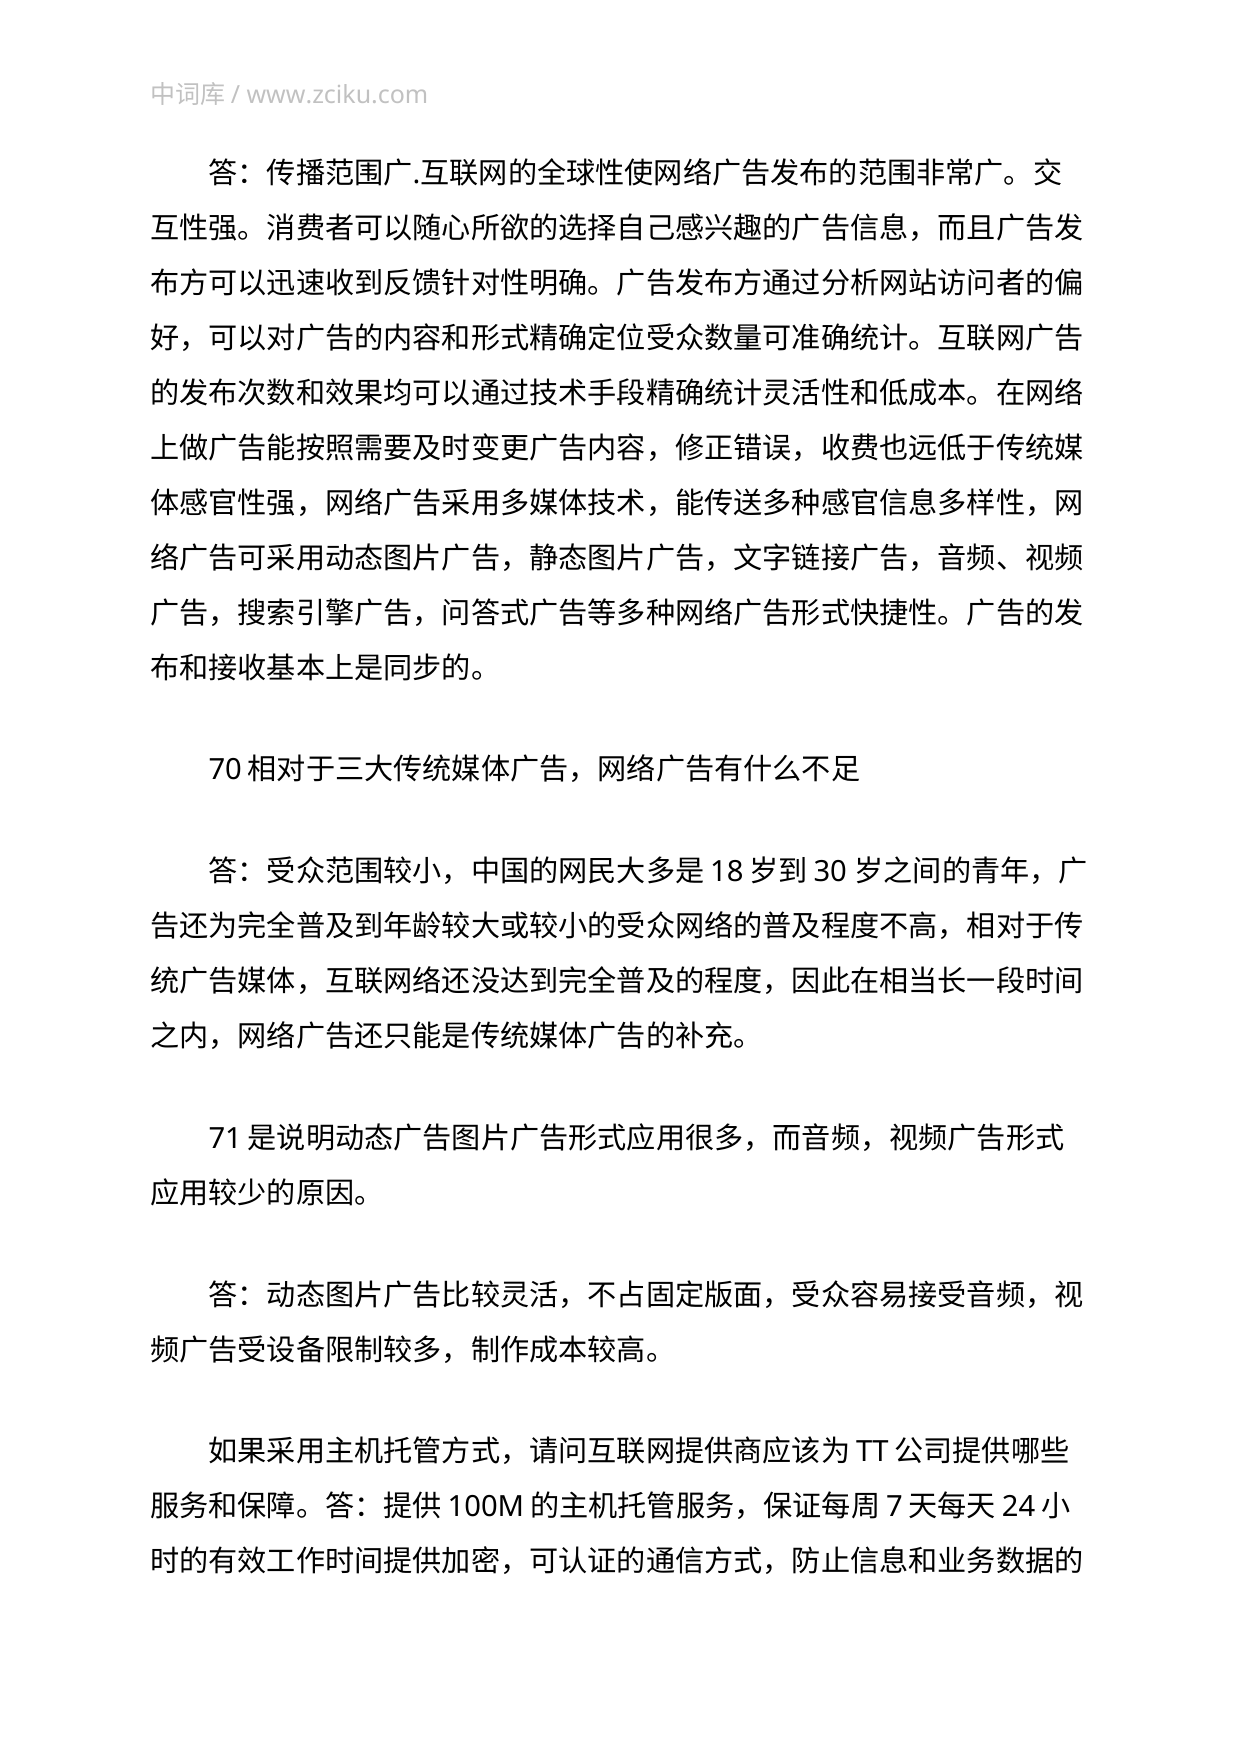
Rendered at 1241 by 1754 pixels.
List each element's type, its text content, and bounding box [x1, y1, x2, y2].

text 答：传播范围广.互联网的全球性使网络广告发布的范围非常广。交互性强。消费者可以随心所欲的选择自己感兴趣的广告信息，而且广告发布方可以迅速收到反馈针对性明确。广告发布方通过分析网站访问者的偏好，可以对广告的内容和形式精确定位受众数量可准确统计。互联网广告的发布次数和效果均可以通过技术手段精确统计灵活性和低成本。在网络上做广告能按照需要及时变更广告内容，修正错误，收费也远低于传统媒体感官性强，网络广告采用多媒体技术，能传送多种感官信息多样性，网络广告可采用动态图片广告，静态图片广告，文字链接广告，音频、视频广告，搜索引擎广告，问答式广告等多种网络广告形式快捷性。广告的发布和接收基本上是同步的。 [150, 150, 1090, 686]
text 答：动态图片广告比较灵活，不占固定版面，受众容易接受音频，视频广告受设备限制较多，制作成本较高。 [150, 1271, 1090, 1368]
text 答：受众范围较小，中国的网民大多是18岁到30 岁之间的青年，广告还为完全普及到年龄较大或较小的受众网络的普及程度不高，相对于传统广告媒体，互联网络还没达到完全普及的程度，因此在相当长一段时间之内，网络广告还只能是传统媒体广告的补充。 [150, 848, 1090, 1055]
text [150, 1428, 1090, 1580]
text 70相对于三大传统媒体广告，网络广告有什么不足 [150, 746, 1090, 788]
text 71是说明动态广告图片广告形式应用很多，而音频，视频广告形式应用较少的原因。 [150, 1114, 1090, 1212]
